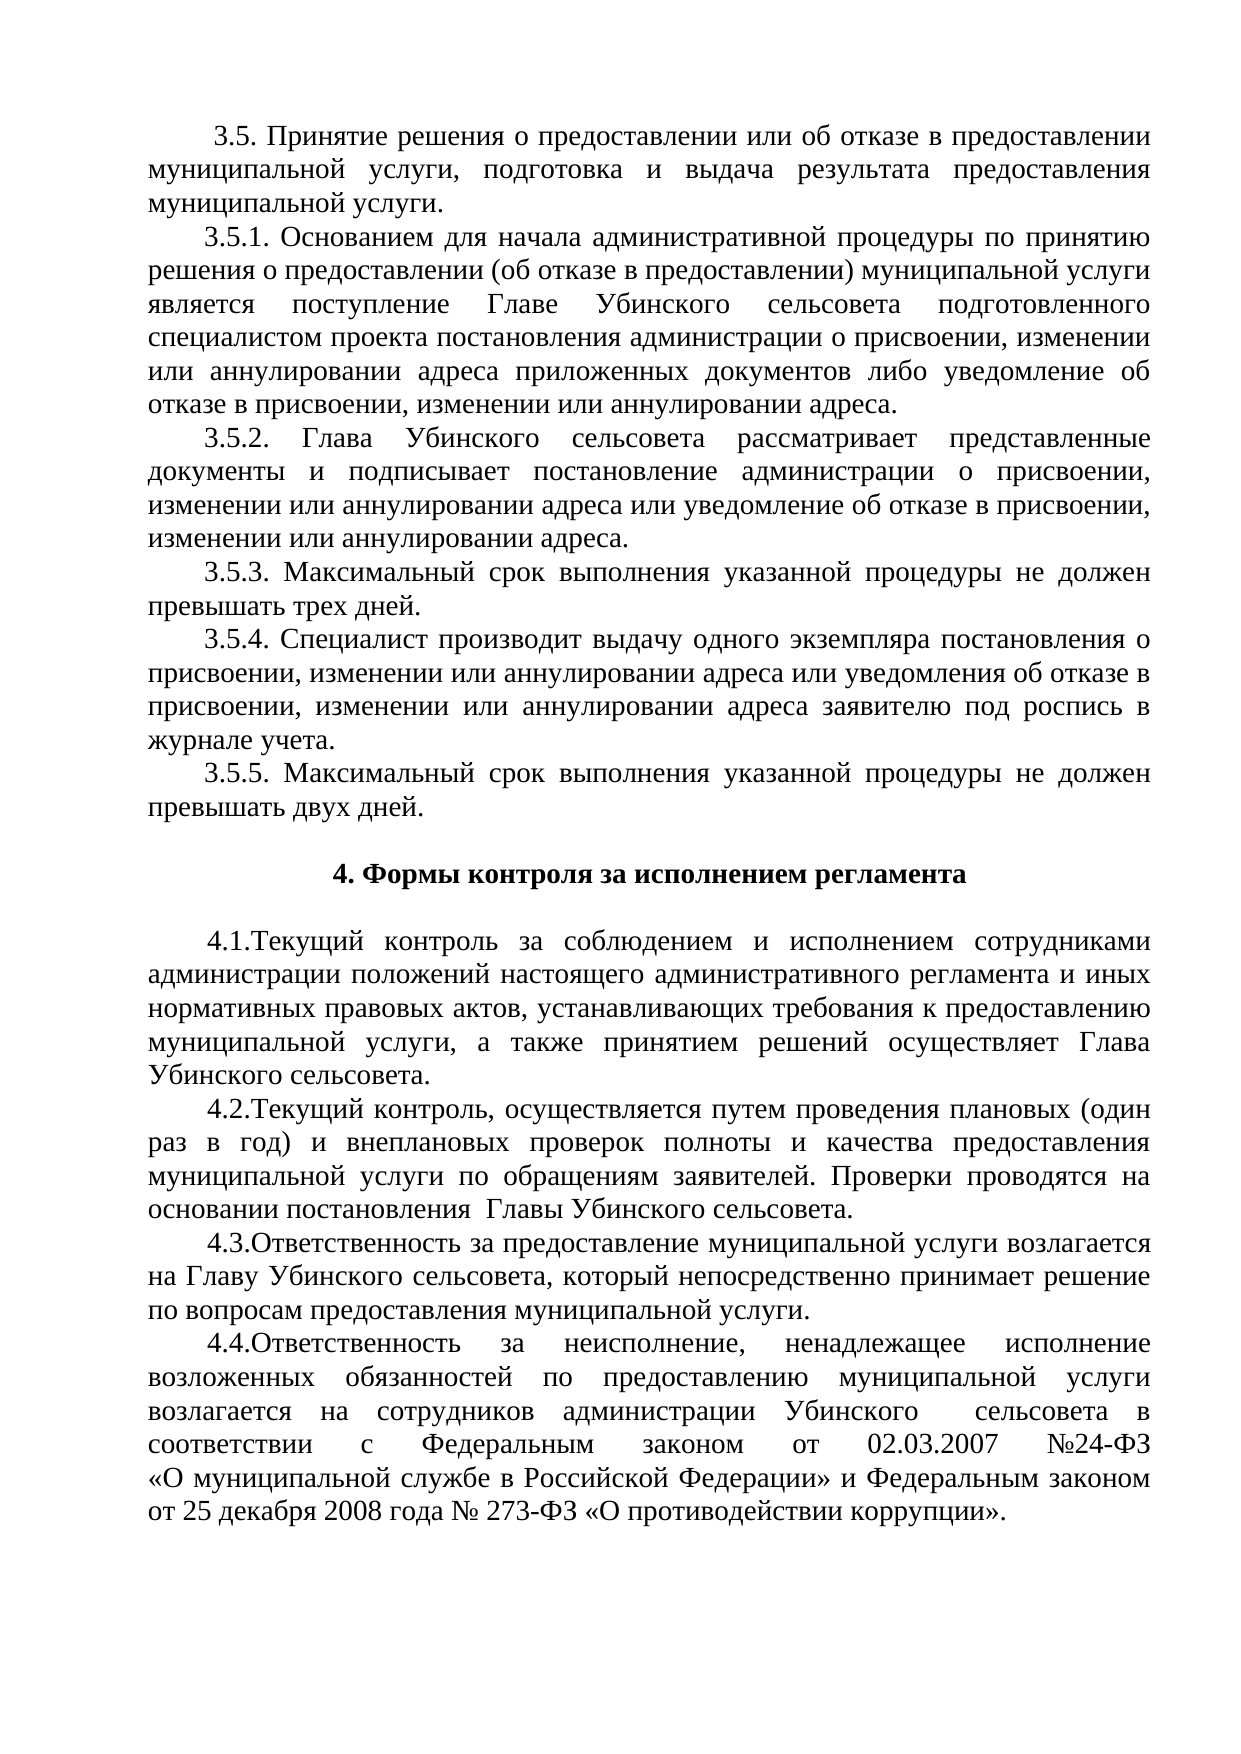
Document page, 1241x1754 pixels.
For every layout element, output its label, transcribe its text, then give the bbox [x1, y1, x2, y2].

text 3.5.2. Глава Убинского сельсовета рассматривает представленные документы и подписывает постановление администрации о присвоении, изменении или аннулировании адреса или уведомление об отказе в присвоении, изменении или аннулировании адреса. [148, 420, 1152, 554]
text 4.2.Текущий контроль, осуществляется путем проведения плановых (один раз в год) и внеплановых проверок полноты и качества предоставления муниципальной услуги по обращениям заявителей. Проверки проводятся на основании постановления Главы Убинского сельсовета. [148, 1091, 1152, 1225]
text 4.4.Ответственность за неисполнение, ненадлежащее исполнение возложенных обязанностей по предоставлению муниципальной услуги возлагается на сотрудников администрации Убинского сельсовета в соответствии с Федеральным законом от 02.03.2007 №24-ФЗ «О муниципальной службе в Российской Федерации» и Федеральным законом от 25 декабря 2008 года № 273-ФЗ «О противодействии коррупции». [148, 1326, 1152, 1527]
text 3.5. Принятие решения о предоставлении или об отказе в предоставлении муниципальной услуги, подготовка и выдача результата предоставления муниципальной услуги. [148, 118, 1152, 219]
text 3.5.1. Основанием для начала административной процедуры по принятию решения о предоставлении (об отказе в предоставлении) муниципальной услуги является поступление Главе Убинского сельсовета подготовленного специалистом проекта постановления администрации о присвоении, изменении или аннулировании адреса приложенных документов либо уведомление об отказе в присвоении, изменении или аннулировании адреса. [148, 219, 1152, 420]
text 4.1.Текущий контроль за соблюдением и исполнением сотрудниками администрации положений настоящего административного регламента и иных нормативных правовых актов, устанавливающих требования к предоставлению муниципальной услуги, а также принятием решений осуществляет Глава Убинского сельсовета. [148, 923, 1152, 1091]
text 3.5.5. Максимальный срок выполнения указанной процедуры не должен превышать двух дней. [148, 755, 1152, 822]
text 3.5.3. Максимальный срок выполнения указанной процедуры не должен превышать трех дней. [148, 554, 1152, 621]
text 4.3.Ответственность за предоставление муниципальной услуги возлагается на Главу Убинского сельсовета, который непосредственно принимает решение по вопросам предоставления муниципальной услуги. [148, 1225, 1152, 1326]
text 3.5.4. Специалист производит выдачу одного экземпляра постановления о присвоении, изменении или аннулировании адреса или уведомления об отказе в присвоении, изменении или аннулировании адреса заявителю под роспись в журнале учета. [148, 621, 1152, 755]
text 4. Формы контроля за исполнением регламента [148, 856, 1152, 889]
